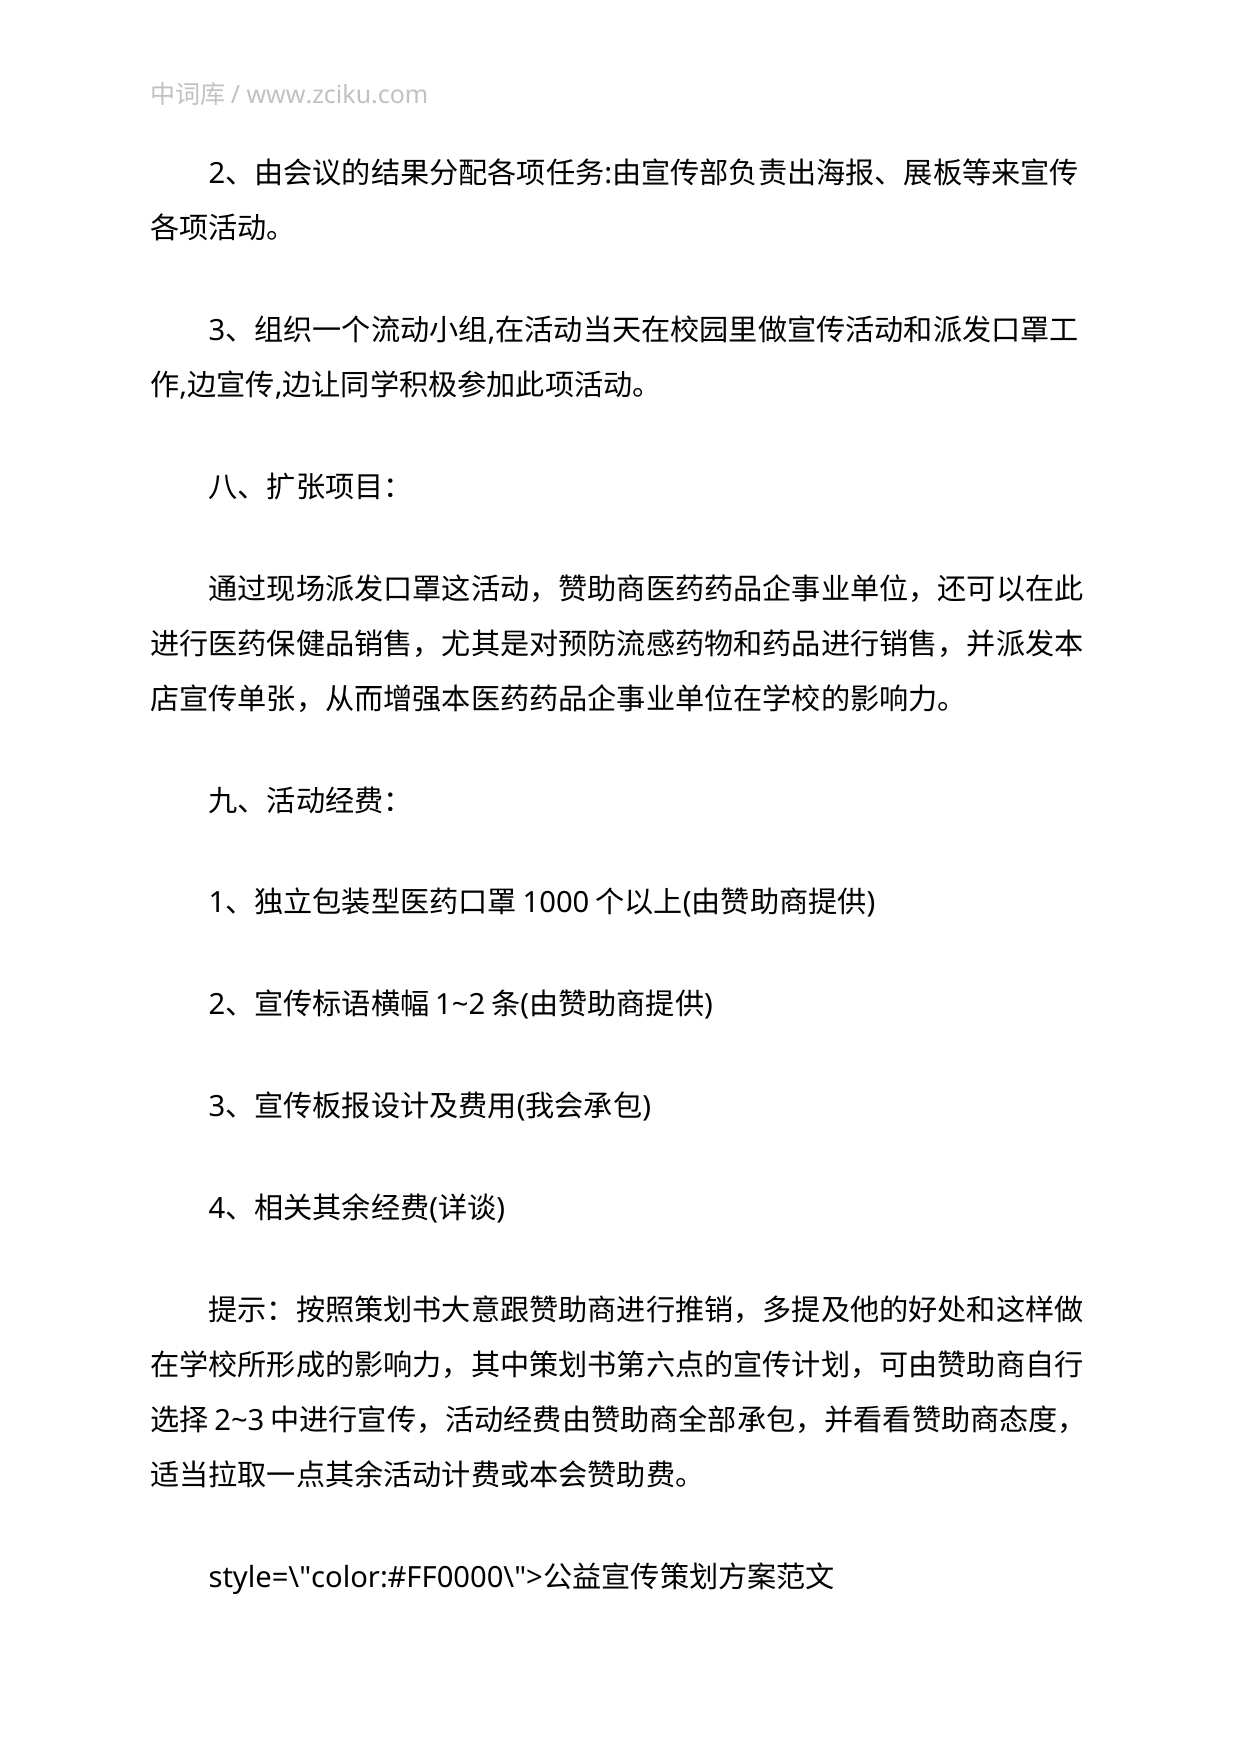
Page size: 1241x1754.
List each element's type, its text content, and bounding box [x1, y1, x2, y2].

text 2、宣传标语横幅1~2条(由赞助商提供) [150, 981, 1090, 1023]
text 3、组织一个流动小组,在活动当天在校园里做宣传活动和派发口罩工作,边宣传,边让同学积极参加此项活动。 [150, 307, 1090, 404]
text 1、独立包装型医药口罩1000个以上(由赞助商提供) [150, 879, 1090, 921]
text style=\"color:#FF0000\">公益宣传策划方案范文 [150, 1553, 1090, 1596]
text 九、活动经费： [150, 777, 1090, 819]
text 3、宣传板报设计及费用(我会承包) [150, 1083, 1090, 1125]
text 4、相关其余经费(详谈) [150, 1185, 1090, 1227]
text 通过现场派发口罩这活动，赞助商医药药品企事业单位，还可以在此进行医药保健品销售，尤其是对预防流感药物和药品进行销售，并派发本店宣传单张，从而增强本医药药品企事业单位在学校的影响力。 [150, 566, 1090, 718]
text 提示：按照策划书大意跟赞助商进行推销，多提及他的好处和这样做在学校所形成的影响力，其中策划书第六点的宣传计划，可由赞助商自行选择2~3中进行宣传，活动经费由赞助商全部承包，并看看赞助商态度，适当拉取一点其余活动计费或本会赞助费。 [150, 1287, 1090, 1494]
text 2、由会议的结果分配各项任务:由宣传部负责出海报、展板等来宣传各项活动。 [150, 150, 1090, 247]
text 八、扩张项目： [150, 464, 1090, 506]
